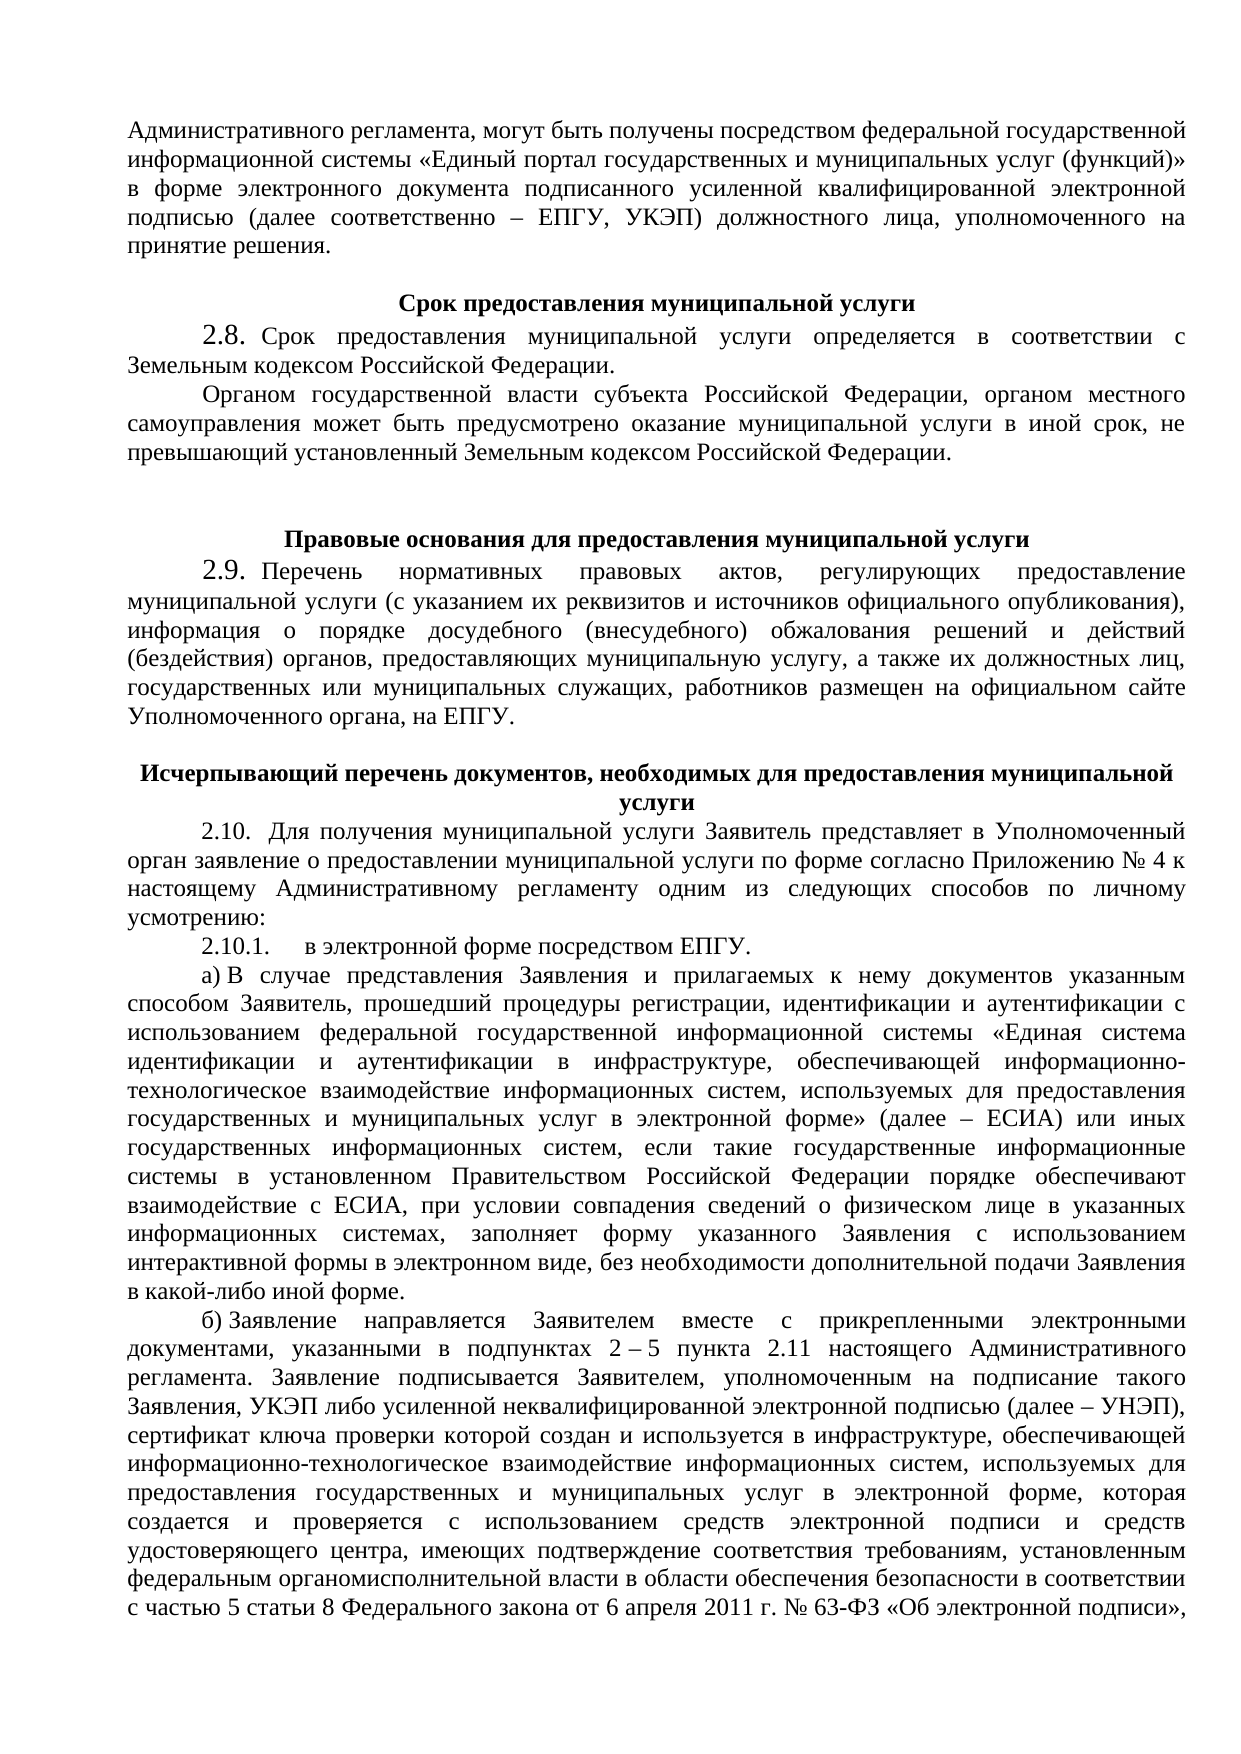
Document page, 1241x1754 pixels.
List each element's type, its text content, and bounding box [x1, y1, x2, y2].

list Для получения муниципальной услуги Заявитель представляет в Уполномоченный орган заявление о предоставлении муниципальной услуги по форме согласно Приложению № 4 к настоящему Административному регламенту одним из следующих способов по личному усмотрению: [127, 816, 1187, 931]
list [127, 116, 1187, 259]
list Срок предоставления муниципальной услуги определяется в соответствии с Земельным кодексом Российской Федерации. [127, 317, 1187, 379]
text Правовые основания для предоставления муниципальной услуги [127, 524, 1187, 552]
text Исчерпывающий перечень документов, необходимых для предоставления муниципальной услуги [127, 758, 1187, 816]
text Срок предоставления муниципальной услуги [127, 288, 1187, 317]
text а) В случае представления Заявления и прилагаемых к нему документов указанным способом Заявитель, прошедший процедуры регистрации, идентификации и аутентификации с использованием федеральной государственной информационной системы «Единая система идентификации и аутентификации в инфраструктуре, обеспечивающей информационно-технологическое взаимодействие информационных систем, используемых для предоставления государственных и муниципальных услуг в электронной форме» (далее – ЕСИА) или иных государственных информационных систем, если такие государственные информационные системы в установленном Правительством Российской Федерации порядке обеспечивают взаимодействие с ЕСИА, при условии совпадения сведений о физическом лице в указанных информационных системах, заполняет форму указанного Заявления с использованием интерактивной формы в электронном виде, без необходимости дополнительной подачи Заявления в какой-либо иной форме. [127, 960, 1187, 1305]
list Перечень нормативных правовых актов, регулирующих предоставление муниципальной услуги (с указанием их реквизитов и источников официального опубликования), информация о порядке досудебного (внесудебного) обжалования решений и действий (бездействия) органов, предоставляющих муниципальную услугу, а также их должностных лиц, государственных или муниципальных служащих, работников размещен на официальном сайте Уполномоченного органа, на ЕПГУ. [127, 552, 1187, 730]
text Органом государственной власти субъекта Российской Федерации, органом местного самоуправления может быть предусмотрено оказание муниципальной услуги в иной срок, не превышающий установленный Земельным кодексом Российской Федерации. [127, 379, 1187, 465]
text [127, 1305, 1187, 1621]
list в электронной форме посредством ЕПГУ. [127, 931, 1187, 960]
